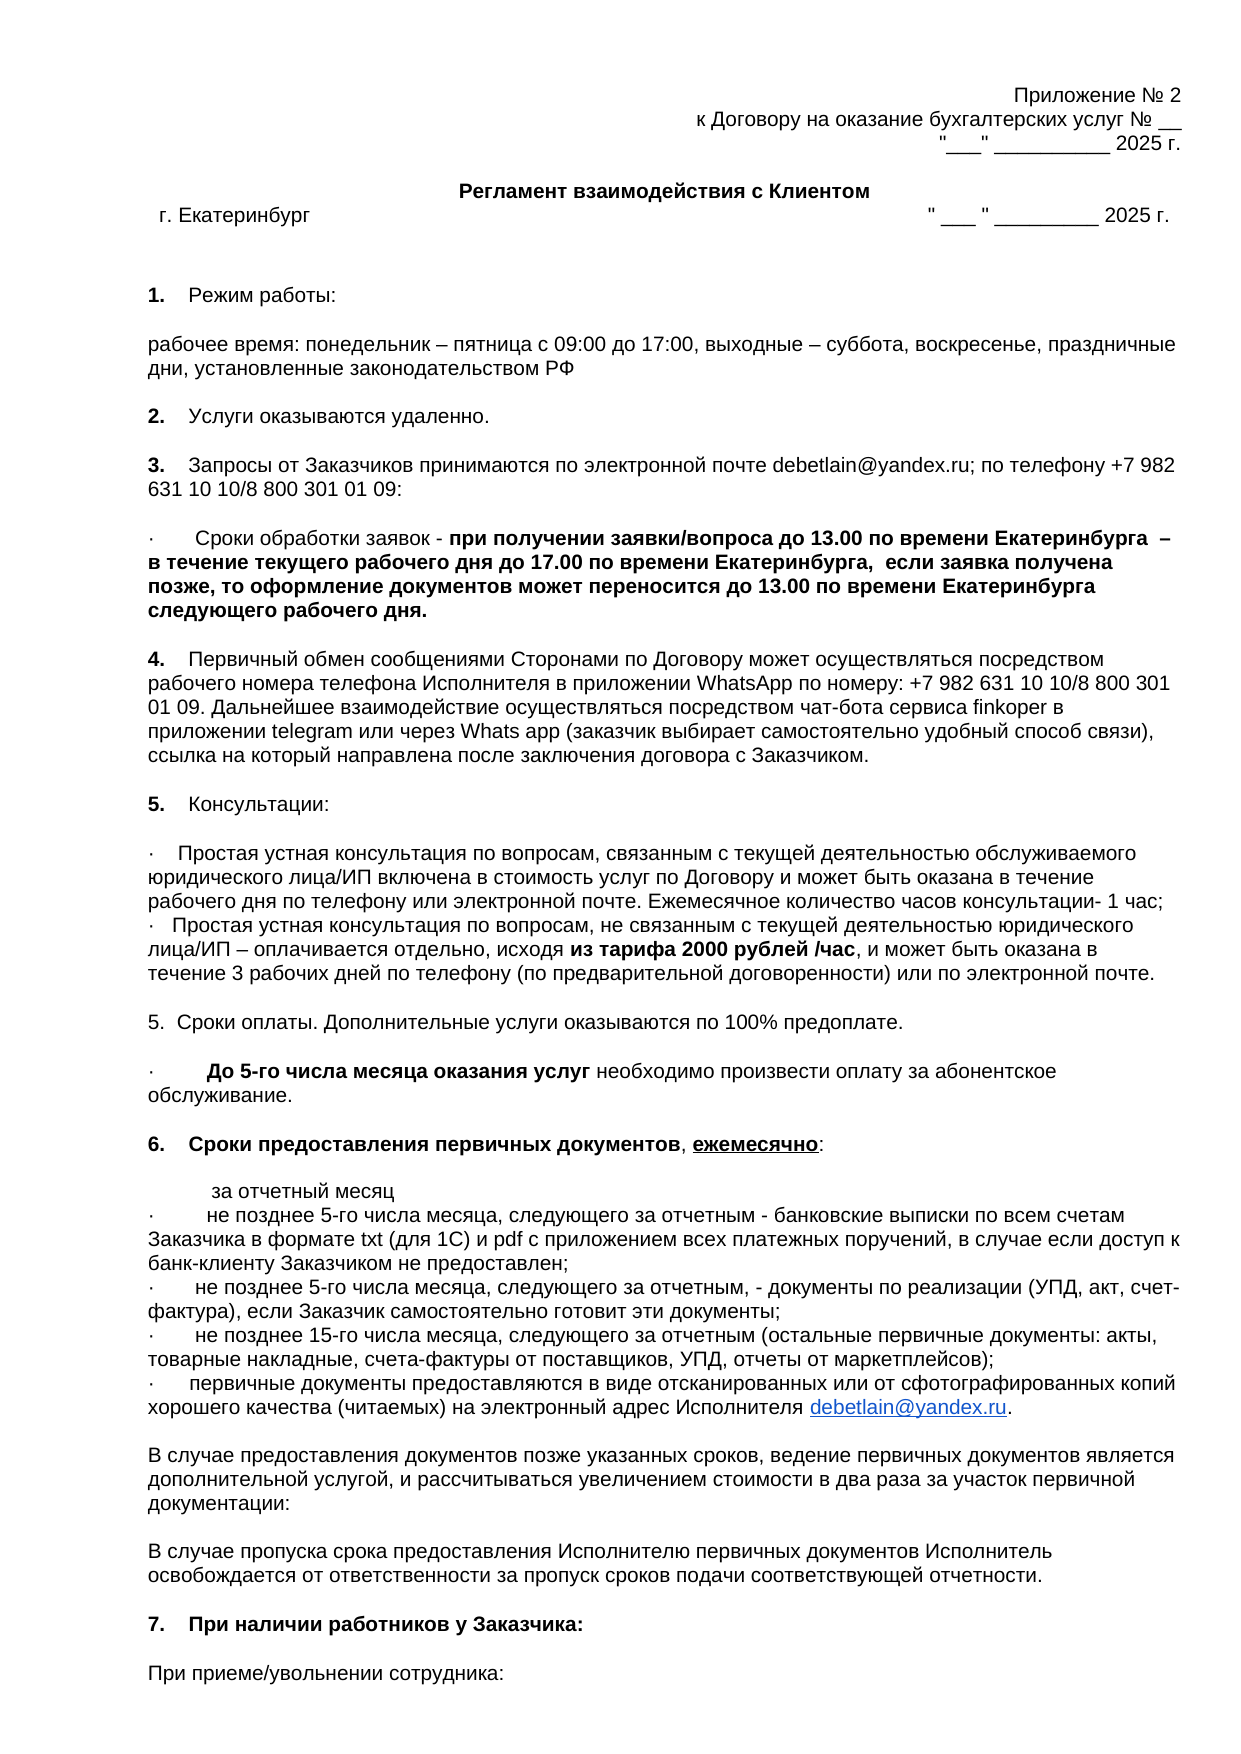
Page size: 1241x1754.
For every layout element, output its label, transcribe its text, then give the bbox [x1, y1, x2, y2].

table_header [685, 203, 1181, 257]
text 7. При наличии работников у Заказчика: [148, 1612, 1181, 1636]
text 4. Первичный обмен сообщениями Сторонами по Договору может осуществляться посредством рабочего номера телефона Исполнителя в приложении WhatsApp по номеру: +7 982 631 10 10/8 800 301 01 09. Дальнейшее взаимодействие осуществляться посредством чат-бота сервиса finkoper в приложении telegram или через Whats app (заказчик выбирает самостоятельно удобный способ связи), ссылка на который направлена после заключения договора с Заказчиком. [148, 647, 1181, 767]
text Регламент взаимодействия с Клиентом [148, 155, 1181, 203]
text · не позднее 15-го числа месяца, следующего за отчетным (остальные первичные документы: акты, товарные накладные, счета-фактуры от поставщиков, УПД, отчеты от маркетплейсов); [148, 1323, 1181, 1371]
text рабочее время: понедельник – пятница с 09:00 до 17:00, выходные – суббота, воскресенье, праздничные дни, установленные законодательством РФ [148, 331, 1181, 379]
text 2. Услуги оказываются удаленно. [148, 404, 1181, 428]
text В случае предоставления документов позже указанных сроков, ведение первичных документов является дополнительной услугой, и рассчитываться увеличением стоимости в два раза за участок первичной документации: [148, 1443, 1181, 1515]
text · До 5-го числа месяца оказания услуг необходимо произвести оплату за абонентское обслуживание. [148, 1058, 1181, 1106]
text 1. Режим работы: [148, 282, 1181, 306]
text · Простая устная консультация по вопросам, не связанным с текущей деятельностью юридического лица/ИП – оплачивается отдельно, исходя из тарифа 2000 рублей /час, и может быть оказана в течение 3 рабочих дней по телефону (по предварительной договоренности) или по электронной почте. [148, 913, 1181, 984]
text к Договору на оказание бухгалтерских услуг № [148, 107, 1181, 131]
text за отчетный месяц [148, 1179, 1181, 1203]
text Приложение № 2 [148, 83, 1181, 107]
text · не позднее 5-го числа месяца, следующего за отчетным, - документы по реализации (УПД, акт, счет-фактура), если Заказчик самостоятельно готовит эти документы; [148, 1275, 1181, 1323]
text В случае пропуска срока предоставления Исполнителю первичных документов Исполнитель освобождается от ответственности за пропуск сроков подачи соответствующей отчетности. [148, 1539, 1181, 1587]
text · не позднее 5-го числа месяца, следующего за отчетным - банковские выписки по всем счетам Заказчика в формате txt (для 1С) и pdf с приложением всех платежных поручений, в случае если доступ к банк-клиенту Заказчиком не предоставлен; [148, 1203, 1181, 1275]
text При приеме/увольнении сотрудника: [148, 1661, 1181, 1684]
text · Простая устная консультация по вопросам, связанным с текущей деятельностью обслуживаемого юридического лица/ИП включена в стоимость услуг по Договору и может быть оказана в течение рабочего дня по телефону или электронной почте. Ежемесячное количество часов консультации- 1 час; [148, 841, 1181, 913]
text · первичные документы предоставляются в виде отсканированных или от сфотографированных копий хорошего качества (читаемых) на электронный адрес Исполнителя debetlain@yandex.ru. [148, 1371, 1181, 1419]
text 6. Сроки предоставления первичных документов, ежемесячно: [148, 1131, 1181, 1155]
table_header [148, 203, 685, 257]
text 5. Сроки оплаты. Дополнительные услуги оказываются по 100% предоплате. [148, 1009, 1181, 1033]
text · Сроки обработки заявок - при получении заявки/вопроса до 13.00 по времени Екатеринбурга – в течение текущего рабочего дня до 17.00 по времени Екатеринбурга, если заявка получена позже, то оформление документов может переносится до 13.00 по времени Екатеринбурга следующего рабочего дня. [148, 526, 1181, 622]
text 5. Консультации: [148, 792, 1181, 816]
text 3. Запросы от Заказчиков принимаются по электронной почте debetlain@yandex.ru; по телефону +7 982 631 10 10/8 800 301 01 09: [148, 453, 1181, 501]
